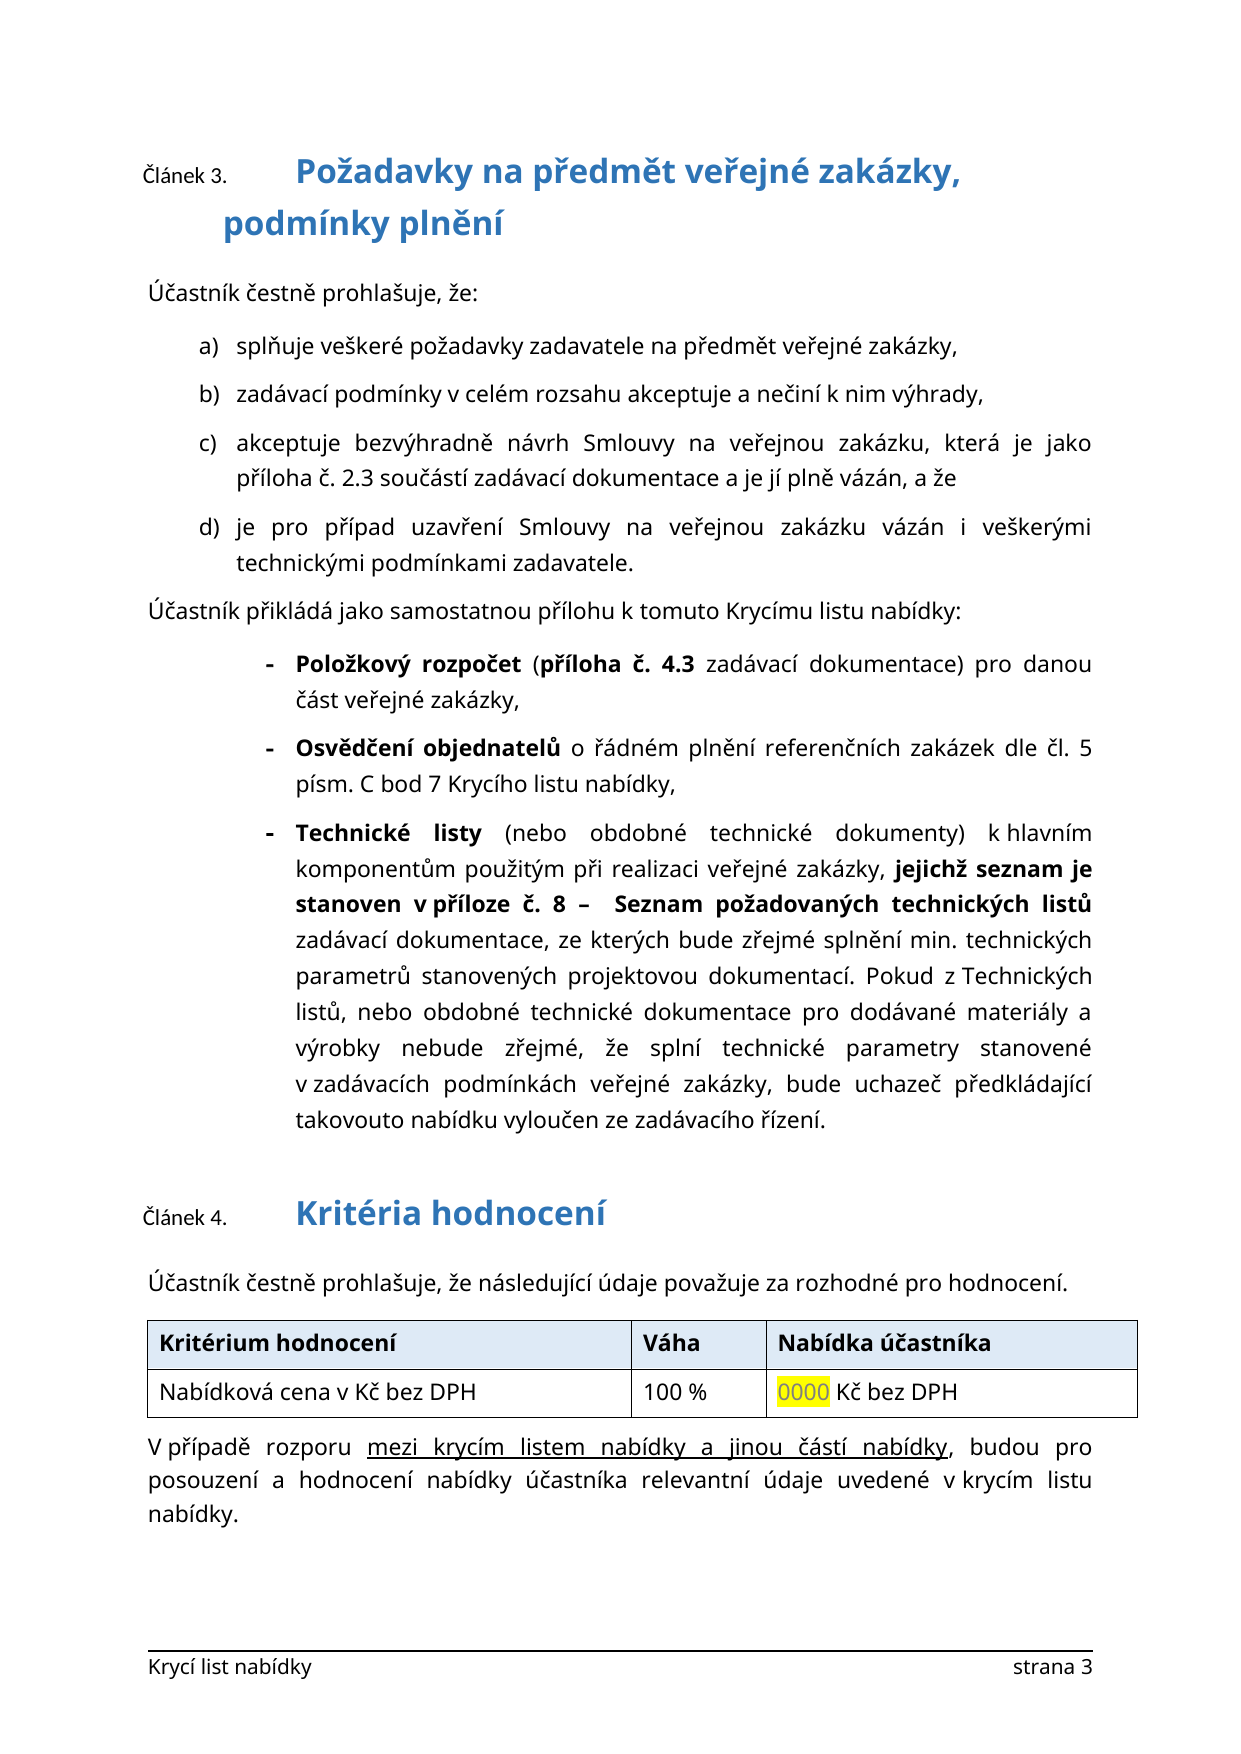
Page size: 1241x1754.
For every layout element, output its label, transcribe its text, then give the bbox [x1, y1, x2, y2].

list je pro případ uzavření Smlouvy na veřejnou zakázku vázán i veškerými technickými podmínkami zadavatele. [199, 511, 1093, 578]
list splňuje veškeré požadavky zadavatele na předmět veřejné zakázky, [199, 329, 1093, 361]
table_cell Nabídková cena v Kč bez DPH [148, 1370, 631, 1417]
text Účastník čestně prohlašuje, že: [148, 277, 1093, 308]
text V případě rozporu mezi krycím listem nabídky a jinou částí nabídky, budou pro posouzení a hodnocení nabídky účastníka relevantní údaje uvedené v krycím listu nabídky. [148, 1431, 1093, 1529]
list zadávací podmínky v celém rozsahu akceptuje a nečiní k nim výhrady, [199, 378, 1093, 409]
text Účastník čestně prohlašuje, že následující údaje považuje za rozhodné pro hodnocení. [148, 1267, 1093, 1298]
table_header Nabídka účastníka [767, 1321, 1137, 1368]
table_header Váha [632, 1321, 766, 1368]
table_cell Kč bez DPH [767, 1370, 1137, 1417]
table_header Kritérium hodnocení [148, 1321, 631, 1368]
list akceptuje bezvýhradně návrh Smlouvy na veřejnou zakázku, která je jako příloha č. 2.3 součástí zadávací dokumentace a je jí plně vázán, a že [199, 426, 1093, 494]
subtitle Požadavky na předmět veřejné zakázky, podmínky plnění [185, 148, 1093, 245]
table_cell 100 % [632, 1370, 766, 1417]
text Účastník přikládá jako samostatnou přílohu k tomuto Krycímu listu nabídky: [148, 595, 1093, 626]
subtitle Kritéria hodnocení [185, 1190, 1093, 1235]
list Osvědčení objednatelů o řádném plnění referenčních zakázek dle čl. 5 písm. C bod 7 Krycího listu nabídky, [266, 732, 1093, 799]
list Technické listy (nebo obdobné technické dokumenty) k hlavním komponentům použitým při realizaci veřejné zakázky, jejichž seznam je stanoven v příloze č. 8 – Seznam požadovaných technických listů zadávací dokumentace, ze kterých bude zřejmé splnění min. technických parametrů stanovených projektovou dokumentací. Pokud z Technických listů, nebo obdobné technické dokumentace pro dodávané materiály a výrobky nebude zřejmé, že splní technické parametry stanovené v zadávacích podmínkách veřejné zakázky, bude uchazeč předkládající takovouto nabídku vyloučen ze zadávacího řízení. [266, 817, 1093, 1135]
list Položkový rozpočet (příloha č. 4.3 zadávací dokumentace) pro danou část veřejné zakázky, [266, 648, 1093, 715]
